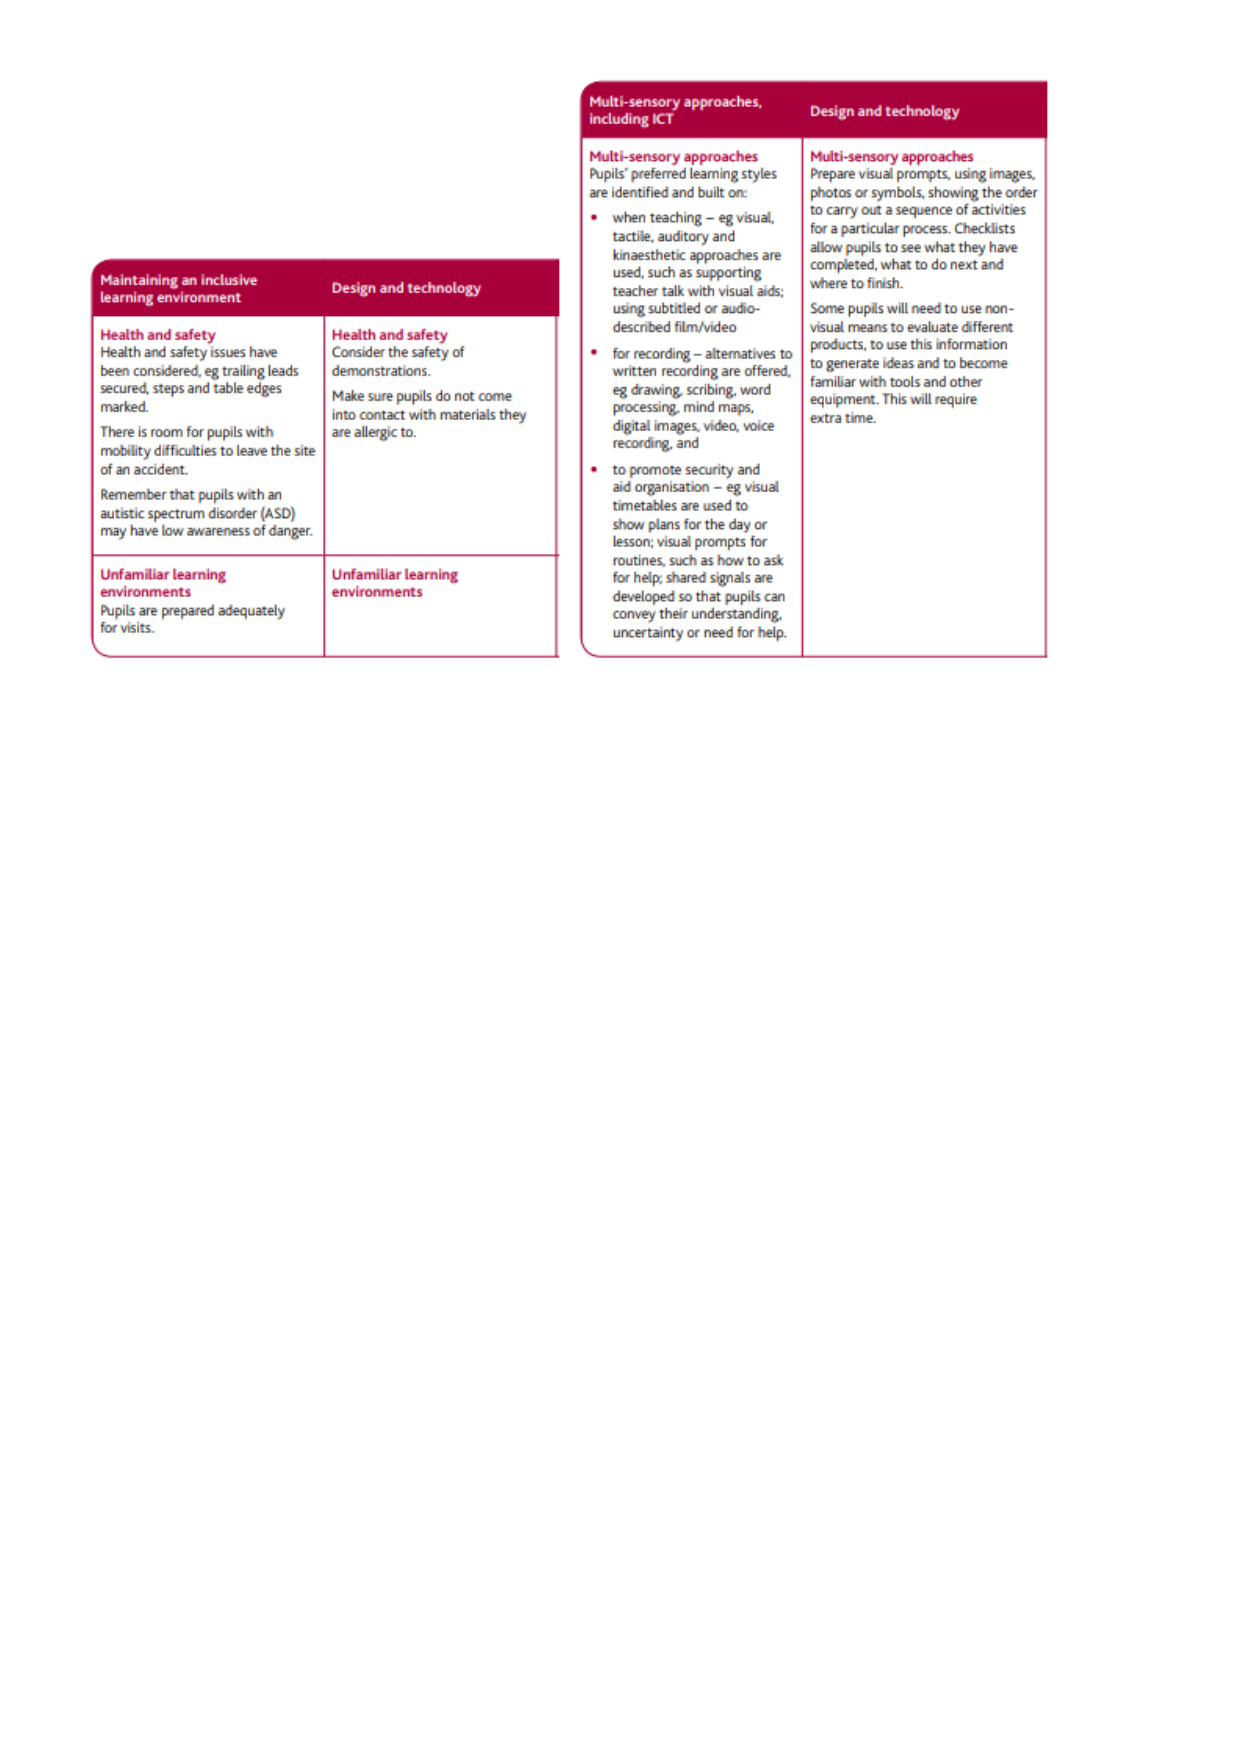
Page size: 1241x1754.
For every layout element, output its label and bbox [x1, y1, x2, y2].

picture [75, 243, 560, 669]
picture [564, 75, 1048, 669]
